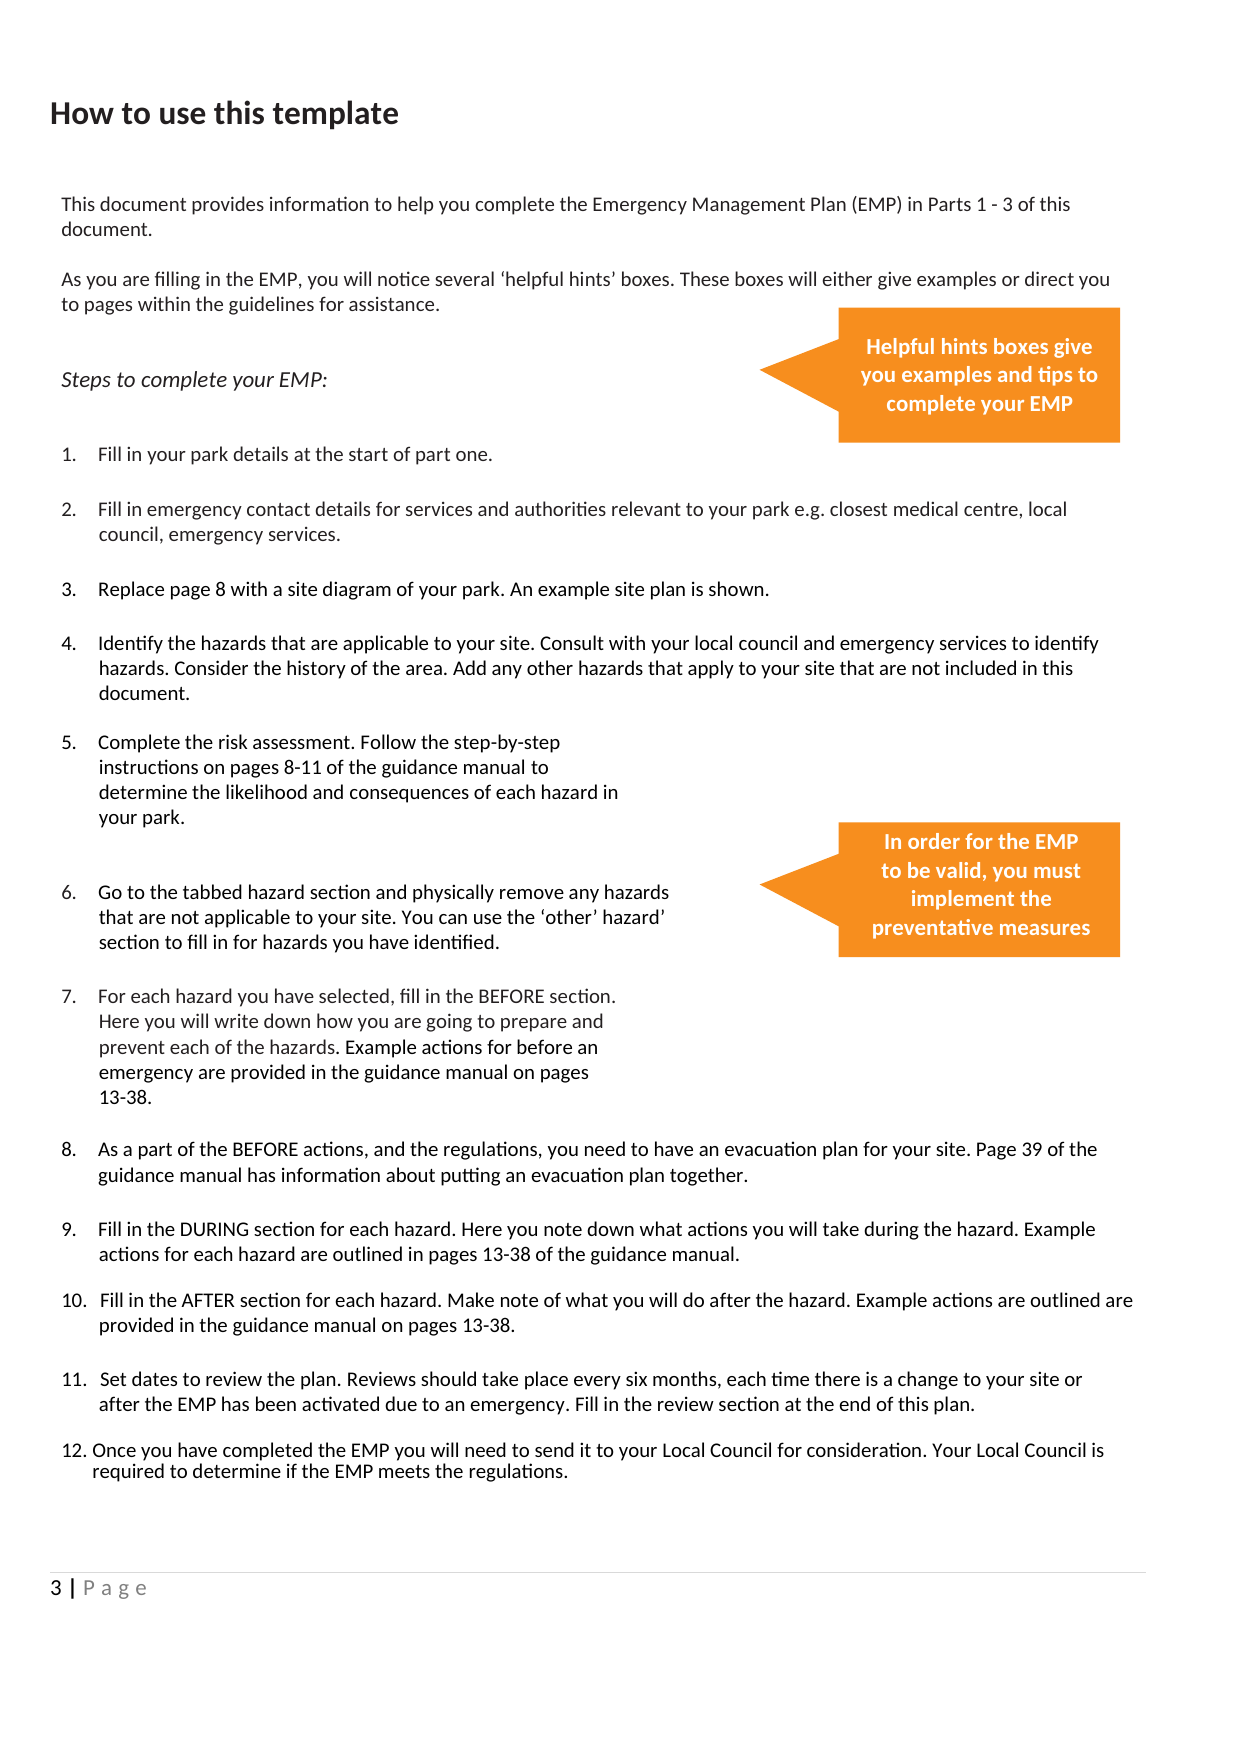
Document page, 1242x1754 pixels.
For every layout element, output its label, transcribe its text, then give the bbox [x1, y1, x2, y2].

text Here you will write down how you are going to prepare and prevent each of the hazards. Example actions for before an emergency are provided in the guidance manual on pages 13-38. [98, 1009, 619, 1110]
text Steps to complete your EMP: [61, 365, 497, 393]
text 9. Fill in the DURING section for each hazard. Here you note down what actions you will take during the hazard. Example actions for each hazard are outlined in pages 13-38 of the guidance manual. [61, 1216, 1121, 1266]
text 3. Replace page 8 with a site diagram of your park. An example site plan is shown. [61, 576, 1148, 602]
text 1. Fill in your park details at the start of part one. [61, 442, 502, 467]
text 12. Once you have completed the EMP you will need to send it to your Local Council for consideration. Your Local Council is required to determine if the EMP meets the regulations. [61, 1441, 1122, 1483]
text 11. Set dates to review the plan. Reviews should take place every six months, each time there is a change to your site or after the EMP has been activated due to an emergency. Fill in the review section at the end of this plan. [61, 1366, 1101, 1441]
text This document provides information to help you complete the Emergency Management Plan (EMP) in Parts 1 - 3 of this document. [61, 192, 1094, 242]
text 4. Identify the hazards that are applicable to your site. Consult with your local council and emergency services to identify hazards. Consider the history of the area. Add any other hazards that apply to your site that are not included in this document. [61, 631, 1125, 706]
text 8. As a part of the BEFORE actions, and the regulations, you need to have an evacuation plan for your site. Page 39 of the guidance manual has information about putting an evacuation plan together. [61, 1136, 1148, 1187]
text 7. For each hazard you have selected, fill in the BEFORE section. [61, 983, 670, 1009]
text to be valid, you must implement the preventative measures [857, 856, 1105, 941]
text How to use this template [50, 92, 1148, 133]
text 2. Fill in emergency contact details for services and authorities relevant to your park e.g. closest medical centre, local council, emergency services. [61, 497, 1087, 547]
text As you are filling in the EMP, you will notice several ‘helpful hints’ boxes. These boxes will either give examples or direct you to pages within the guidelines for assistance. [61, 267, 1124, 317]
text 10. Fill in the AFTER section for each hazard. Make note of what you will do after the hazard. Example actions are outlined are provided in the guidance manual on pages 13-38. [61, 1287, 1139, 1337]
text In order for the EMP [873, 827, 1089, 855]
text Helpful hints boxes give you examples and tips to complete your EMP [848, 332, 1111, 417]
text 6. Go to the tabbed hazard section and physically remove any hazards that are not applicable to your site. You can use the ‘other’ hazard’ section to fill in for hazards you have identified. [61, 879, 674, 954]
text 5. Complete the risk assessment. Follow the step-by-step instructions on pages 8-11 of the guidance manual to determine the likelihood and consequences of each hazard in your park. [61, 729, 633, 829]
